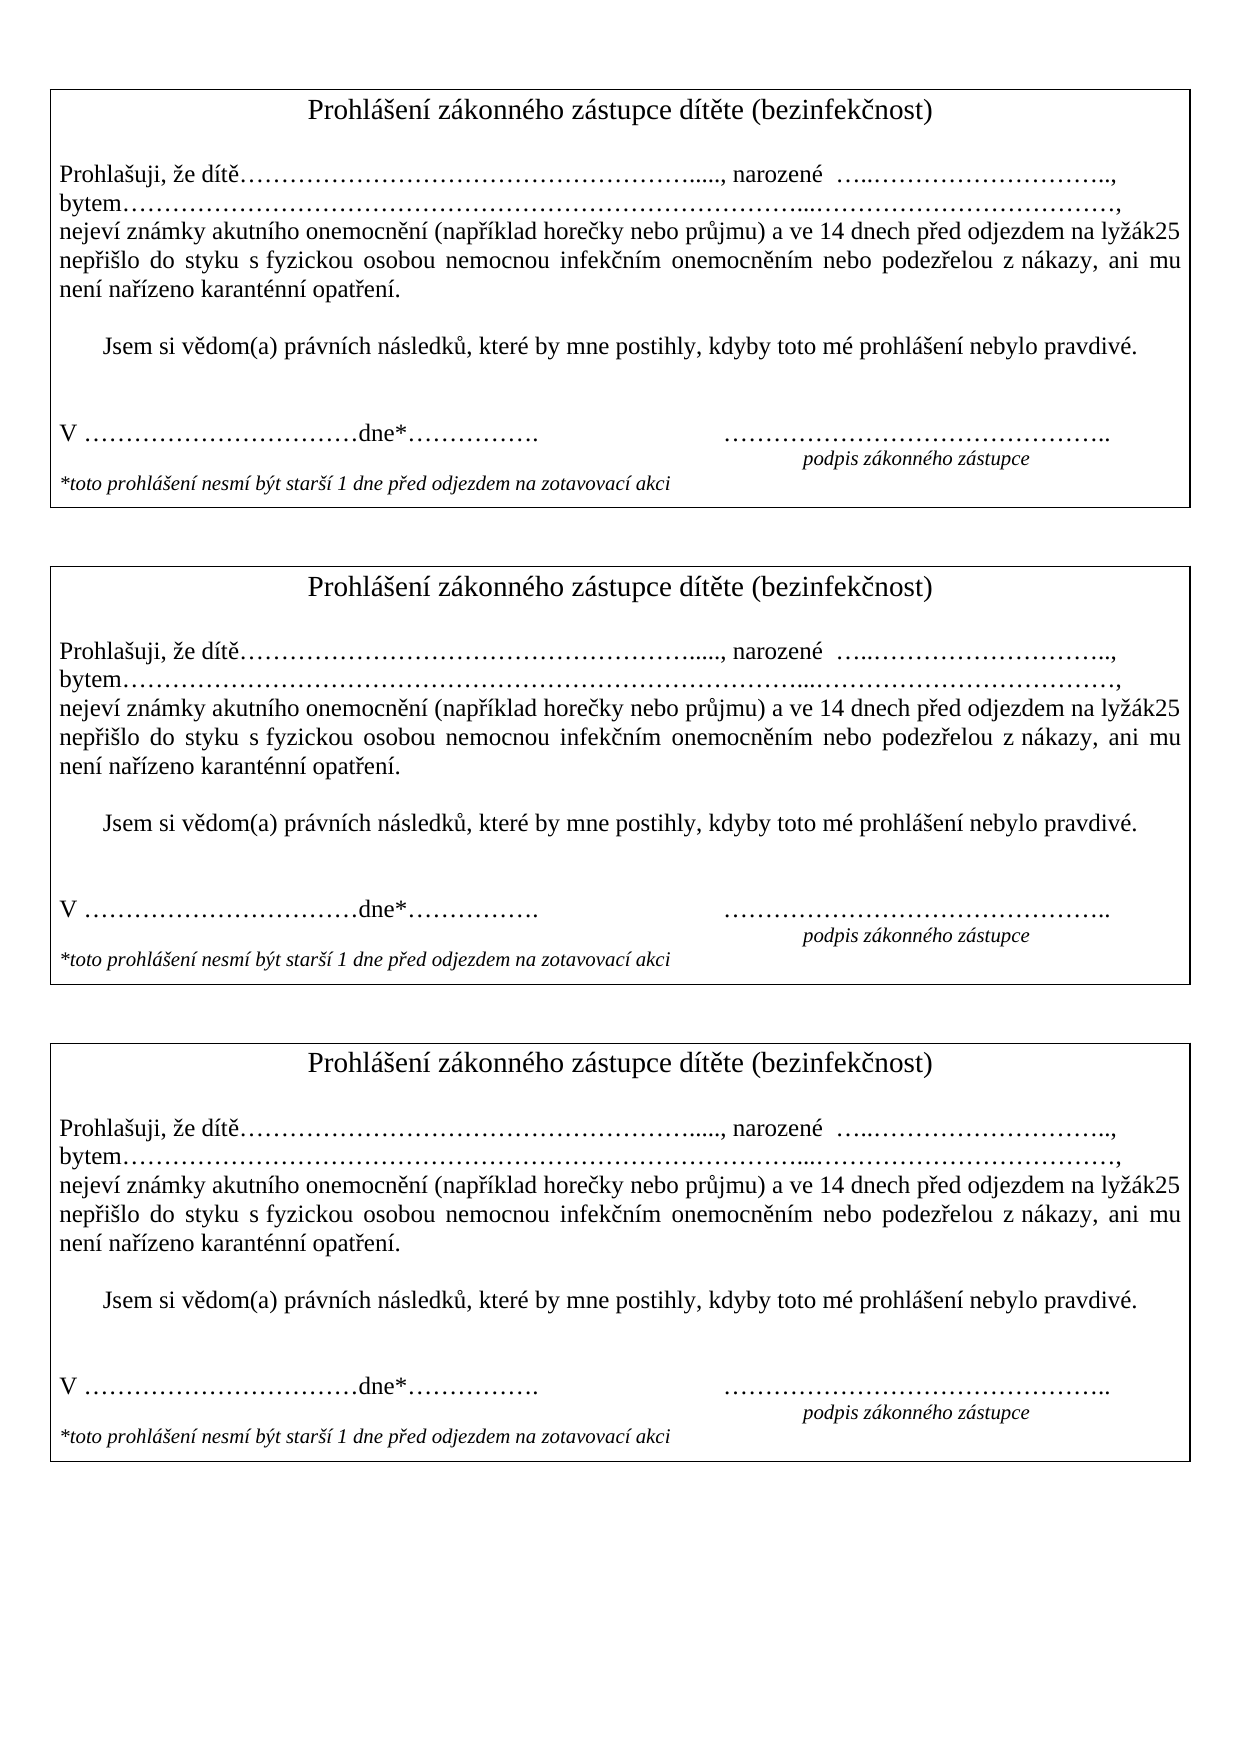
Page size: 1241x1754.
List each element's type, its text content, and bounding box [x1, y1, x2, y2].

text V ……………………………dne*……………. ……………………………………….. [59, 1371, 1181, 1400]
text Prohlášení zákonného zástupce dítěte (bezinfekčnost) [51, 1044, 1189, 1079]
text nejeví známky akutního onemocnění (například horečky nebo průjmu) a ve 14 dnech před odjezdem na lyžák25 nepřišlo do styku s fyzickou osobou nemocnou infekčním onemocněním nebo podezřelou z nákazy, ani mu není nařízeno karanténní opatření. [59, 1170, 1181, 1256]
text Prohlašuji, že dítě………………………………………………....., narozené …..……………………….., [59, 1113, 1181, 1141]
text bytem………………………………………………………………………...………………………………, [59, 664, 1181, 693]
text Prohlášení zákonného zástupce dítěte (bezinfekčnost) [51, 90, 1189, 125]
text Prohlášení zákonného zástupce dítěte (bezinfekčnost) [51, 567, 1189, 602]
text Prohlašuji, že dítě………………………………………………....., narozené …..……………………….., [59, 159, 1181, 188]
text podpis zákonného zástupce [59, 1400, 1181, 1421]
text *toto prohlášení nesmí být starší 1 dne před odjezdem na zotavovací akci [51, 944, 1189, 984]
text *toto prohlášení nesmí být starší 1 dne před odjezdem na zotavovací akci [51, 1421, 1189, 1461]
text nejeví známky akutního onemocnění (například horečky nebo průjmu) a ve 14 dnech před odjezdem na lyžák25 nepřišlo do styku s fyzickou osobou nemocnou infekčním onemocněním nebo podezřelou z nákazy, ani mu není nařízeno karanténní opatření. [59, 693, 1181, 779]
text podpis zákonného zástupce [59, 923, 1181, 944]
text *toto prohlášení nesmí být starší 1 dne před odjezdem na zotavovací akci [51, 467, 1189, 507]
text podpis zákonného zástupce [59, 446, 1181, 467]
text Jsem si vědom(a) právních následků, které by mne postihly, kdyby toto mé prohlášení nebylo pravdivé. [59, 331, 1181, 360]
text bytem………………………………………………………………………...………………………………, [59, 188, 1181, 216]
text V ……………………………dne*……………. ……………………………………….. [59, 418, 1181, 446]
text Jsem si vědom(a) právních následků, které by mne postihly, kdyby toto mé prohlášení nebylo pravdivé. [59, 808, 1181, 837]
text Jsem si vědom(a) právních následků, které by mne postihly, kdyby toto mé prohlášení nebylo pravdivé. [59, 1285, 1181, 1314]
text V ……………………………dne*……………. ……………………………………….. [59, 894, 1181, 923]
text bytem………………………………………………………………………...………………………………, [59, 1141, 1181, 1170]
text nejeví známky akutního onemocnění (například horečky nebo průjmu) a ve 14 dnech před odjezdem na lyžák25 nepřišlo do styku s fyzickou osobou nemocnou infekčním onemocněním nebo podezřelou z nákazy, ani mu není nařízeno karanténní opatření. [59, 216, 1181, 303]
text Prohlašuji, že dítě………………………………………………....., narozené …..……………………….., [59, 636, 1181, 664]
